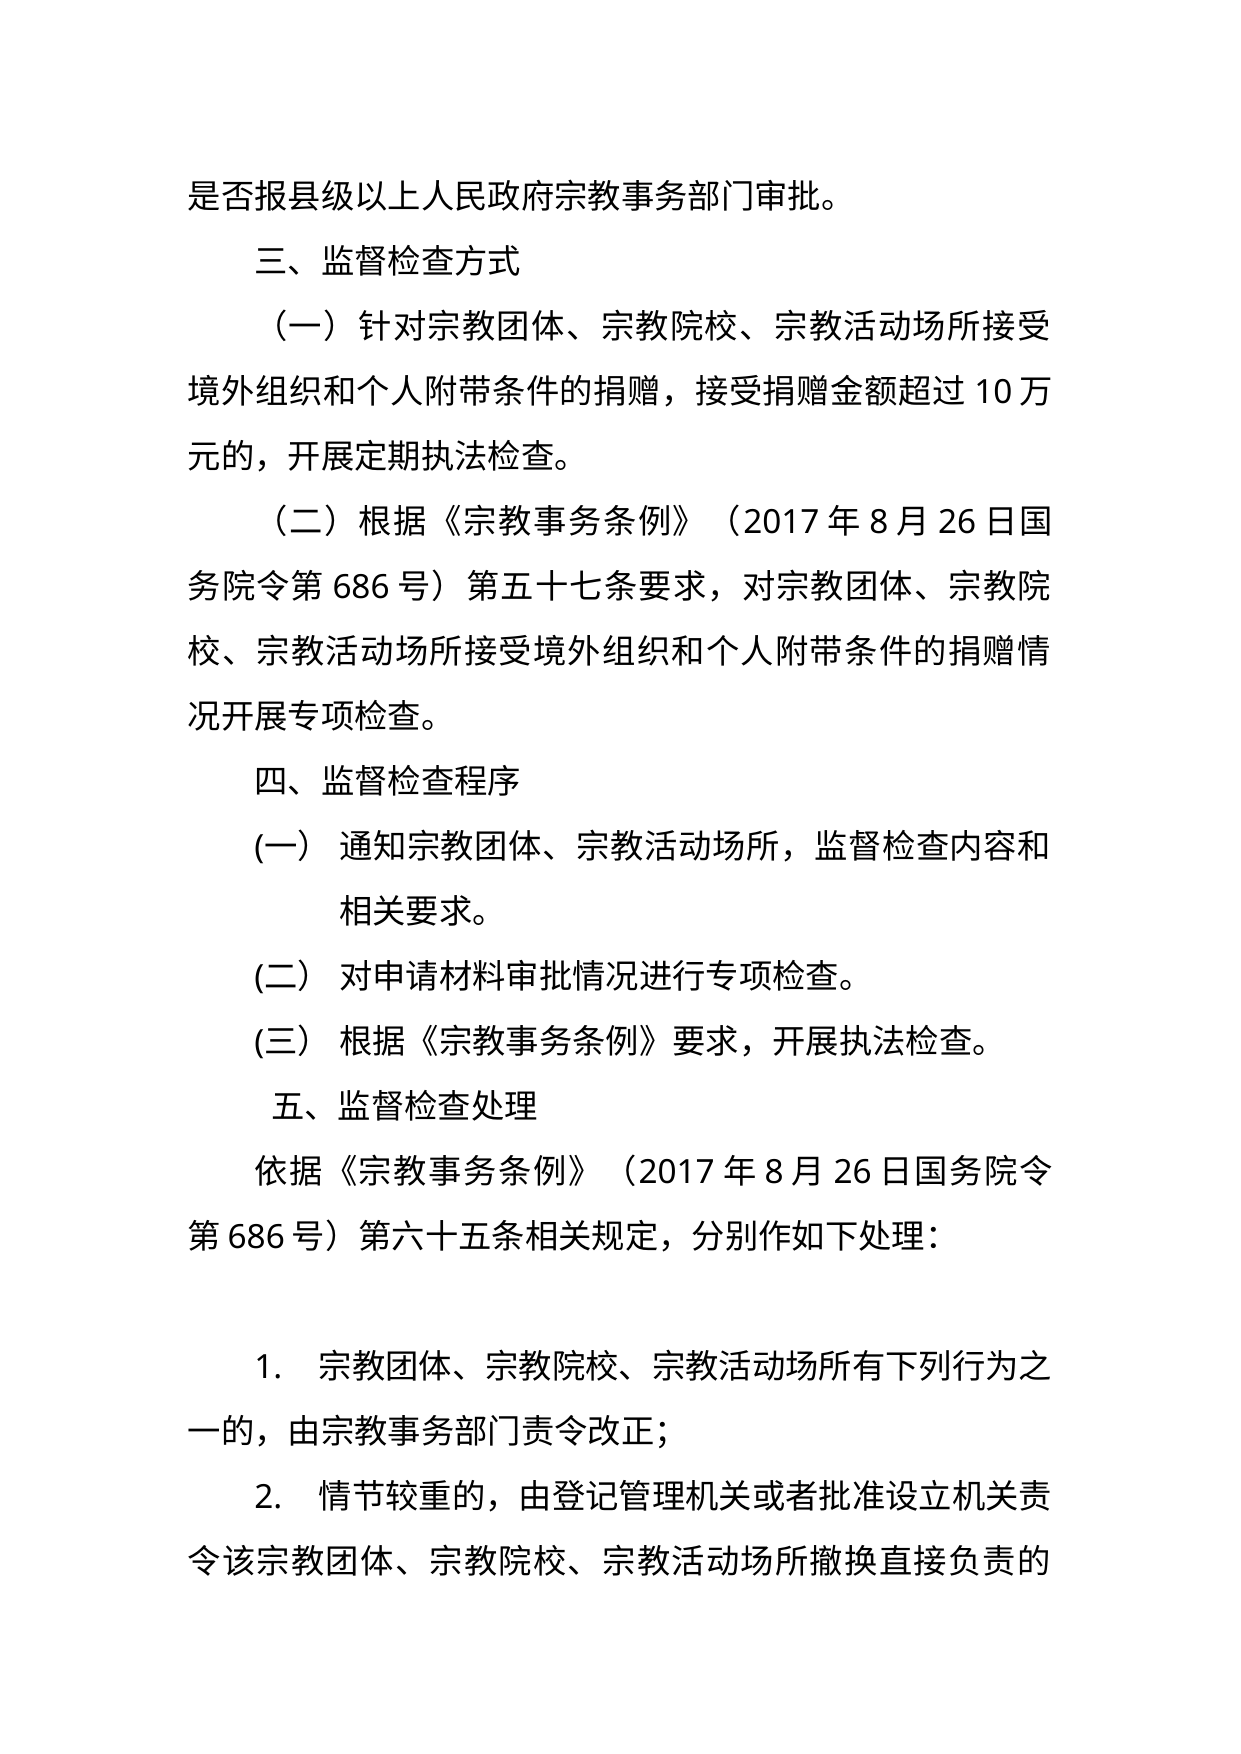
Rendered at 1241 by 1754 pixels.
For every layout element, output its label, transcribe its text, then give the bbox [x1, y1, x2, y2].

list 宗教团体、宗教院校、宗教活动场所有下列行为之一的，由宗教事务部门责令改正； [187, 1332, 1053, 1462]
list 对申请材料审批情况进行专项检查。 [254, 942, 1053, 1007]
text 三、监督检查方式 [187, 227, 1053, 292]
text （一）针对宗教团体、宗教院校、宗教活动场所接受境外组织和个人附带条件的捐赠，接受捐赠金额超过10万元的，开展定期执法检查。 [187, 292, 1053, 487]
text 依据《宗教事务条例》（2017年8月26日国务院令第686号）第六十五条相关规定，分别作如下处理： [187, 1137, 1053, 1267]
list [187, 1462, 1053, 1592]
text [187, 162, 1053, 227]
list 根据《宗教事务条例》要求，开展执法检查。 [254, 1007, 1053, 1072]
text （二）根据《宗教事务条例》（2017年8月26日国务院令第686号）第五十七条要求，对宗教团体、宗教院校、宗教活动场所接受境外组织和个人附带条件的捐赠情况开展专项检查。 [187, 487, 1053, 747]
text 四、监督检查程序 [187, 747, 1053, 812]
list 通知宗教团体、宗教活动场所，监督检查内容和相关要求。 [254, 812, 1053, 942]
text 五、监督检查处理 [187, 1072, 1053, 1137]
